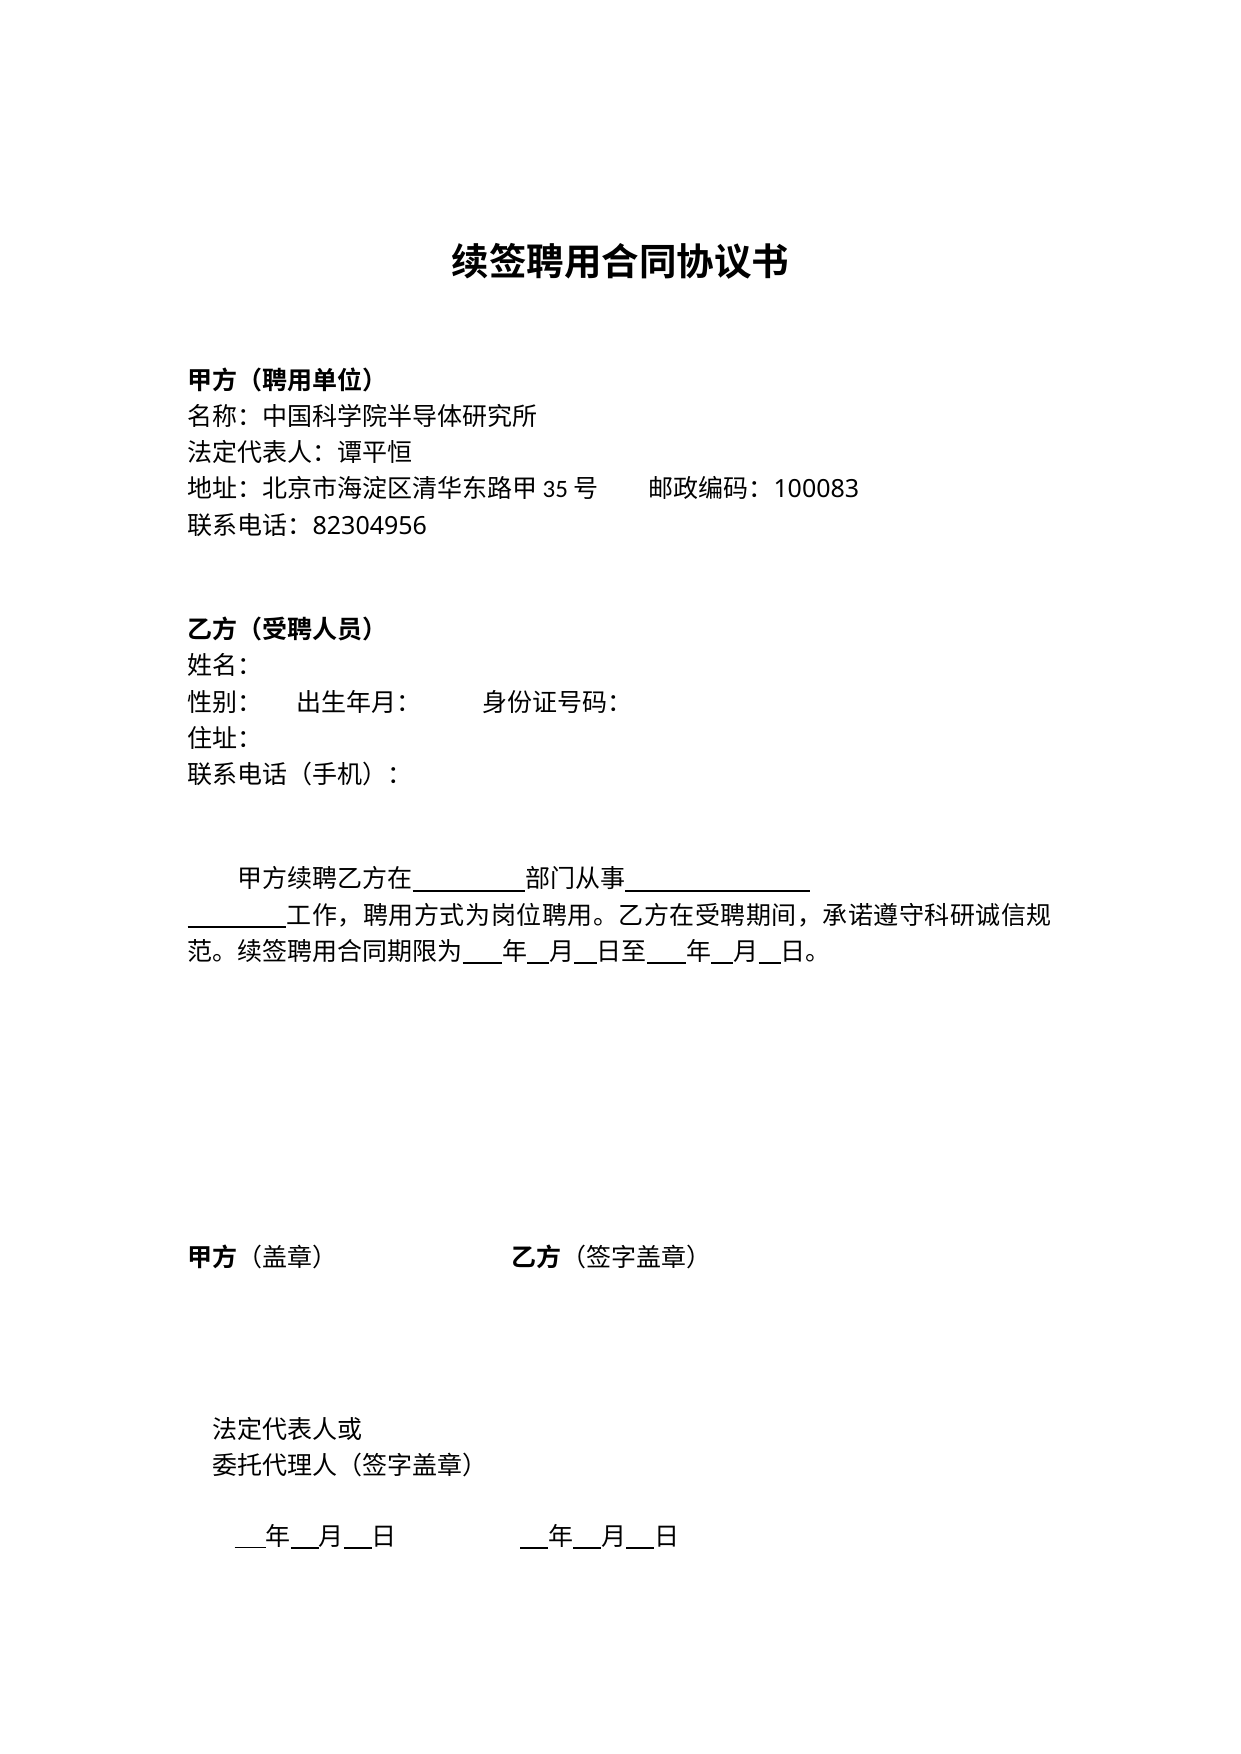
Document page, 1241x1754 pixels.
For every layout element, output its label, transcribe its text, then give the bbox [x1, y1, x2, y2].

text 甲方（盖章） 乙方（签字盖章） [187, 1237, 1053, 1273]
text 年 月 日 年 月 日 [184, 1516, 1053, 1552]
text 法定代表人：谭平恒 [187, 433, 1053, 469]
text 地址：北京市海淀区清华东路甲35号 邮政编码：100083 [187, 469, 1053, 505]
text 名称：中国科学院半导体研究所 [187, 396, 1053, 433]
text 性别： 出生年月： 身份证号码： [187, 682, 1053, 718]
text 联系电话：82304956 [187, 505, 1053, 541]
text 甲方续聘乙方在 部门从事 [187, 859, 1053, 895]
text 住址： [187, 718, 1053, 754]
text 乙方（受聘人员） [187, 609, 1053, 646]
text 联系电话（手机）： [187, 754, 1053, 791]
text 工作，聘用方式为岗位聘用。乙方在受聘期间，承诺遵守科研诚信规范。续签聘用合同期限为 年 月 日至 年 月 日。 [187, 895, 1053, 968]
text 委托代理人（签字盖章） [187, 1446, 1053, 1482]
text 法定代表人或 [187, 1409, 1053, 1446]
text 姓名： [187, 646, 1053, 682]
text 续签聘用合同协议书 [187, 227, 1053, 292]
text 甲方（聘用单位） [187, 360, 1053, 396]
